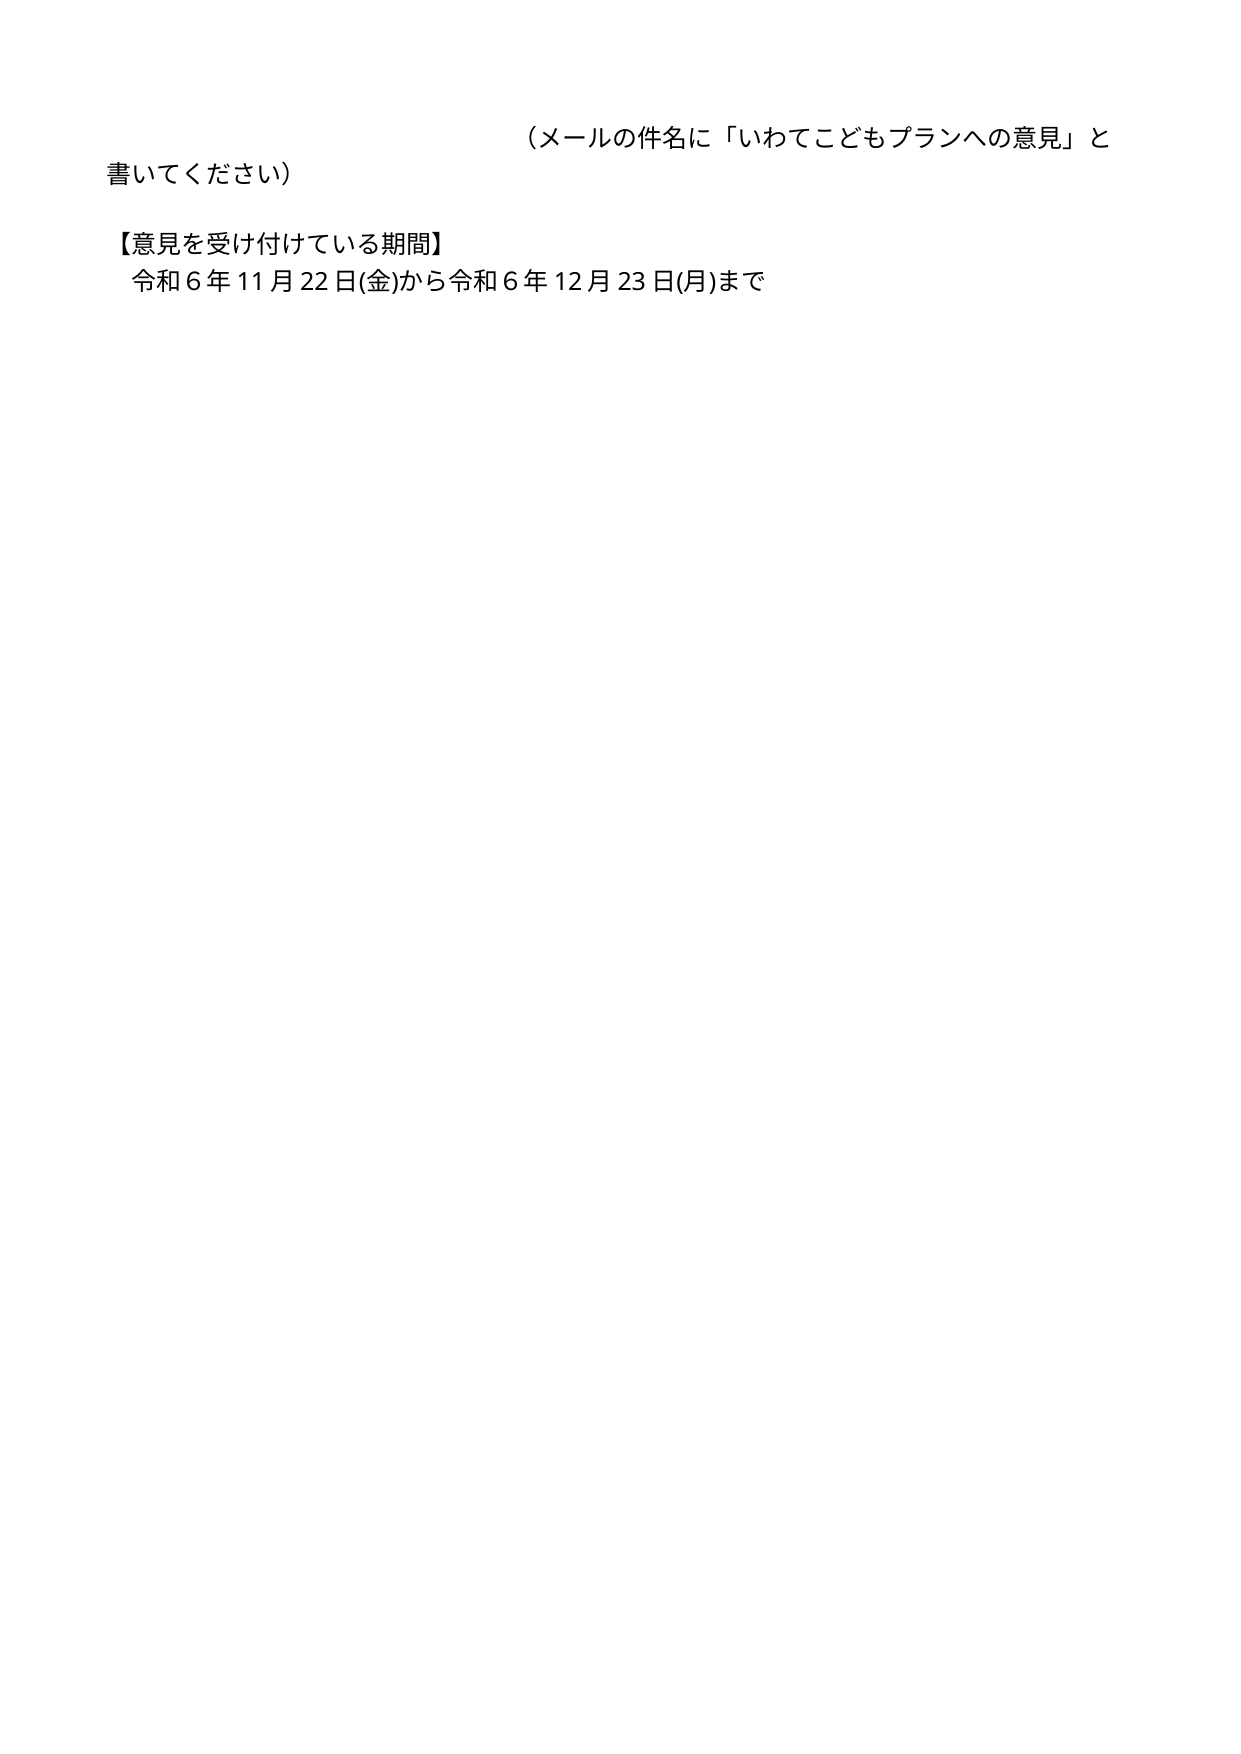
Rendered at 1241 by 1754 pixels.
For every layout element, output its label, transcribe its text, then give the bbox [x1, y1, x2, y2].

text 【意見を受け付けている期間】 [106, 225, 1134, 261]
text （メールの件名に「いわてこどもプランへの意見」と書いてください） [106, 118, 1134, 191]
text 令和６年11月22日(金)から令和６年12月23日(月)まで [106, 261, 1134, 297]
